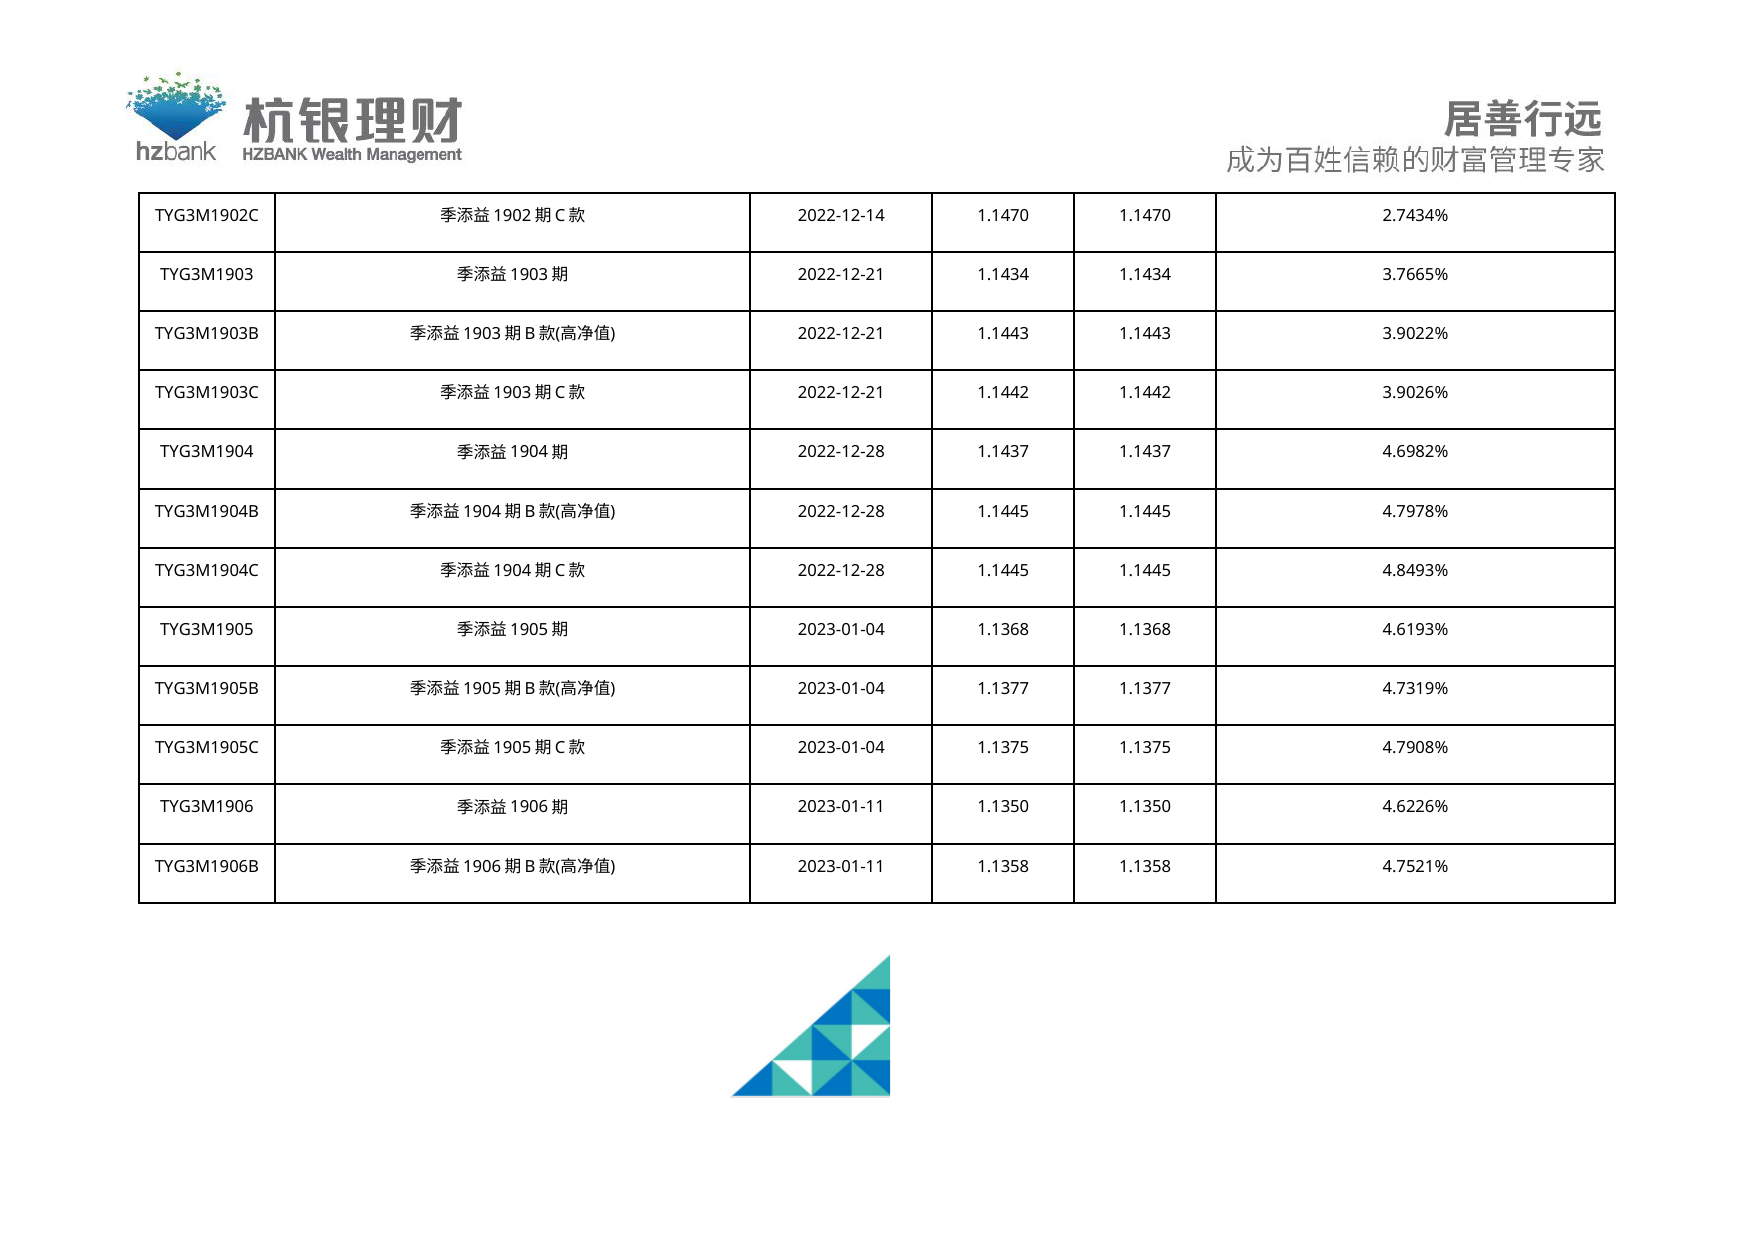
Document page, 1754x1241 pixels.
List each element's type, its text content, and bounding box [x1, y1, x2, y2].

table_cell 2022-12-28 [751, 430, 931, 487]
table_cell 季添益1905期 [276, 608, 749, 665]
table_cell 季添益1902期C款 [276, 194, 749, 251]
table_cell 季添益1903期 [276, 253, 749, 310]
table_cell 1.1358 [1075, 845, 1215, 902]
table_cell 2023-01-04 [751, 726, 931, 783]
table_cell 4.7521% [1217, 845, 1614, 902]
table_cell 1.1358 [933, 845, 1073, 902]
table_cell 季添益1905期C款 [276, 726, 749, 783]
table_cell 2022-12-21 [751, 253, 931, 310]
table_cell TYG3M1906 [140, 785, 274, 842]
table_cell TYG3M1905B [140, 667, 274, 724]
table_cell 季添益1904期 [276, 430, 749, 487]
table_cell 3.7665% [1217, 253, 1614, 310]
table_cell TYG3M1906B [140, 845, 274, 902]
table_cell 1.1445 [1075, 490, 1215, 547]
table_cell TYG3M1904B [140, 490, 274, 547]
picture [730, 943, 891, 1098]
table_cell 1.1437 [933, 430, 1073, 487]
table_cell 3.9026% [1217, 371, 1614, 428]
table_cell 2022-12-14 [751, 194, 931, 251]
table_cell 1.1368 [933, 608, 1073, 665]
table_cell 4.6226% [1217, 785, 1614, 842]
table_cell 1.1445 [933, 490, 1073, 547]
table_cell 4.7978% [1217, 490, 1614, 547]
table_cell 4.6193% [1217, 608, 1614, 665]
table_cell 1.1434 [1075, 253, 1215, 310]
table_cell 季添益1903期C款 [276, 371, 749, 428]
table_cell 1.1445 [1075, 549, 1215, 606]
table_cell 1.1368 [1075, 608, 1215, 665]
table_cell 2022-12-21 [751, 312, 931, 369]
table_cell 1.1442 [1075, 371, 1215, 428]
table_cell 1.1350 [933, 785, 1073, 842]
table_cell 季添益1903期B款(高净值) [276, 312, 749, 369]
picture [4, 40, 548, 181]
table_cell TYG3M1902C [140, 194, 274, 251]
table_cell 4.7319% [1217, 667, 1614, 724]
table_cell 1.1445 [933, 549, 1073, 606]
table_cell 2023-01-04 [751, 608, 931, 665]
table_cell 2.7434% [1217, 194, 1614, 251]
table_cell TYG3M1903C [140, 371, 274, 428]
table_cell TYG3M1903B [140, 312, 274, 369]
table_cell 2023-01-11 [751, 845, 931, 902]
table_cell 1.1437 [1075, 430, 1215, 487]
table_cell 1.1470 [933, 194, 1073, 251]
table_cell 1.1470 [1075, 194, 1215, 251]
table_cell 1.1375 [933, 726, 1073, 783]
table_cell TYG3M1904 [140, 430, 274, 487]
table_cell TYG3M1903 [140, 253, 274, 310]
table_cell TYG3M1905C [140, 726, 274, 783]
table_cell 1.1434 [933, 253, 1073, 310]
table_cell 4.7908% [1217, 726, 1614, 783]
table_cell 2022-12-21 [751, 371, 931, 428]
table_cell 4.8493% [1217, 549, 1614, 606]
table_cell 季添益1904期B款(高净值) [276, 490, 749, 547]
table_cell 季添益1905期B款(高净值) [276, 667, 749, 724]
table_cell 1.1377 [933, 667, 1073, 724]
table_cell 2023-01-11 [751, 785, 931, 842]
table_cell 2022-12-28 [751, 549, 931, 606]
picture [1168, 77, 1726, 179]
table_cell 季添益1904期C款 [276, 549, 749, 606]
table_cell TYG3M1905 [140, 608, 274, 665]
table_cell 1.1350 [1075, 785, 1215, 842]
table_cell 1.1442 [933, 371, 1073, 428]
table_cell 1.1443 [1075, 312, 1215, 369]
table_cell 4.6982% [1217, 430, 1614, 487]
table_cell 1.1443 [933, 312, 1073, 369]
table_cell TYG3M1904C [140, 549, 274, 606]
table_cell 3.9022% [1217, 312, 1614, 369]
table_cell 2022-12-28 [751, 490, 931, 547]
table_cell 季添益1906期B款(高净值) [276, 845, 749, 902]
table_cell 1.1377 [1075, 667, 1215, 724]
table_cell 2023-01-04 [751, 667, 931, 724]
table_cell 1.1375 [1075, 726, 1215, 783]
table_cell 季添益1906期 [276, 785, 749, 842]
